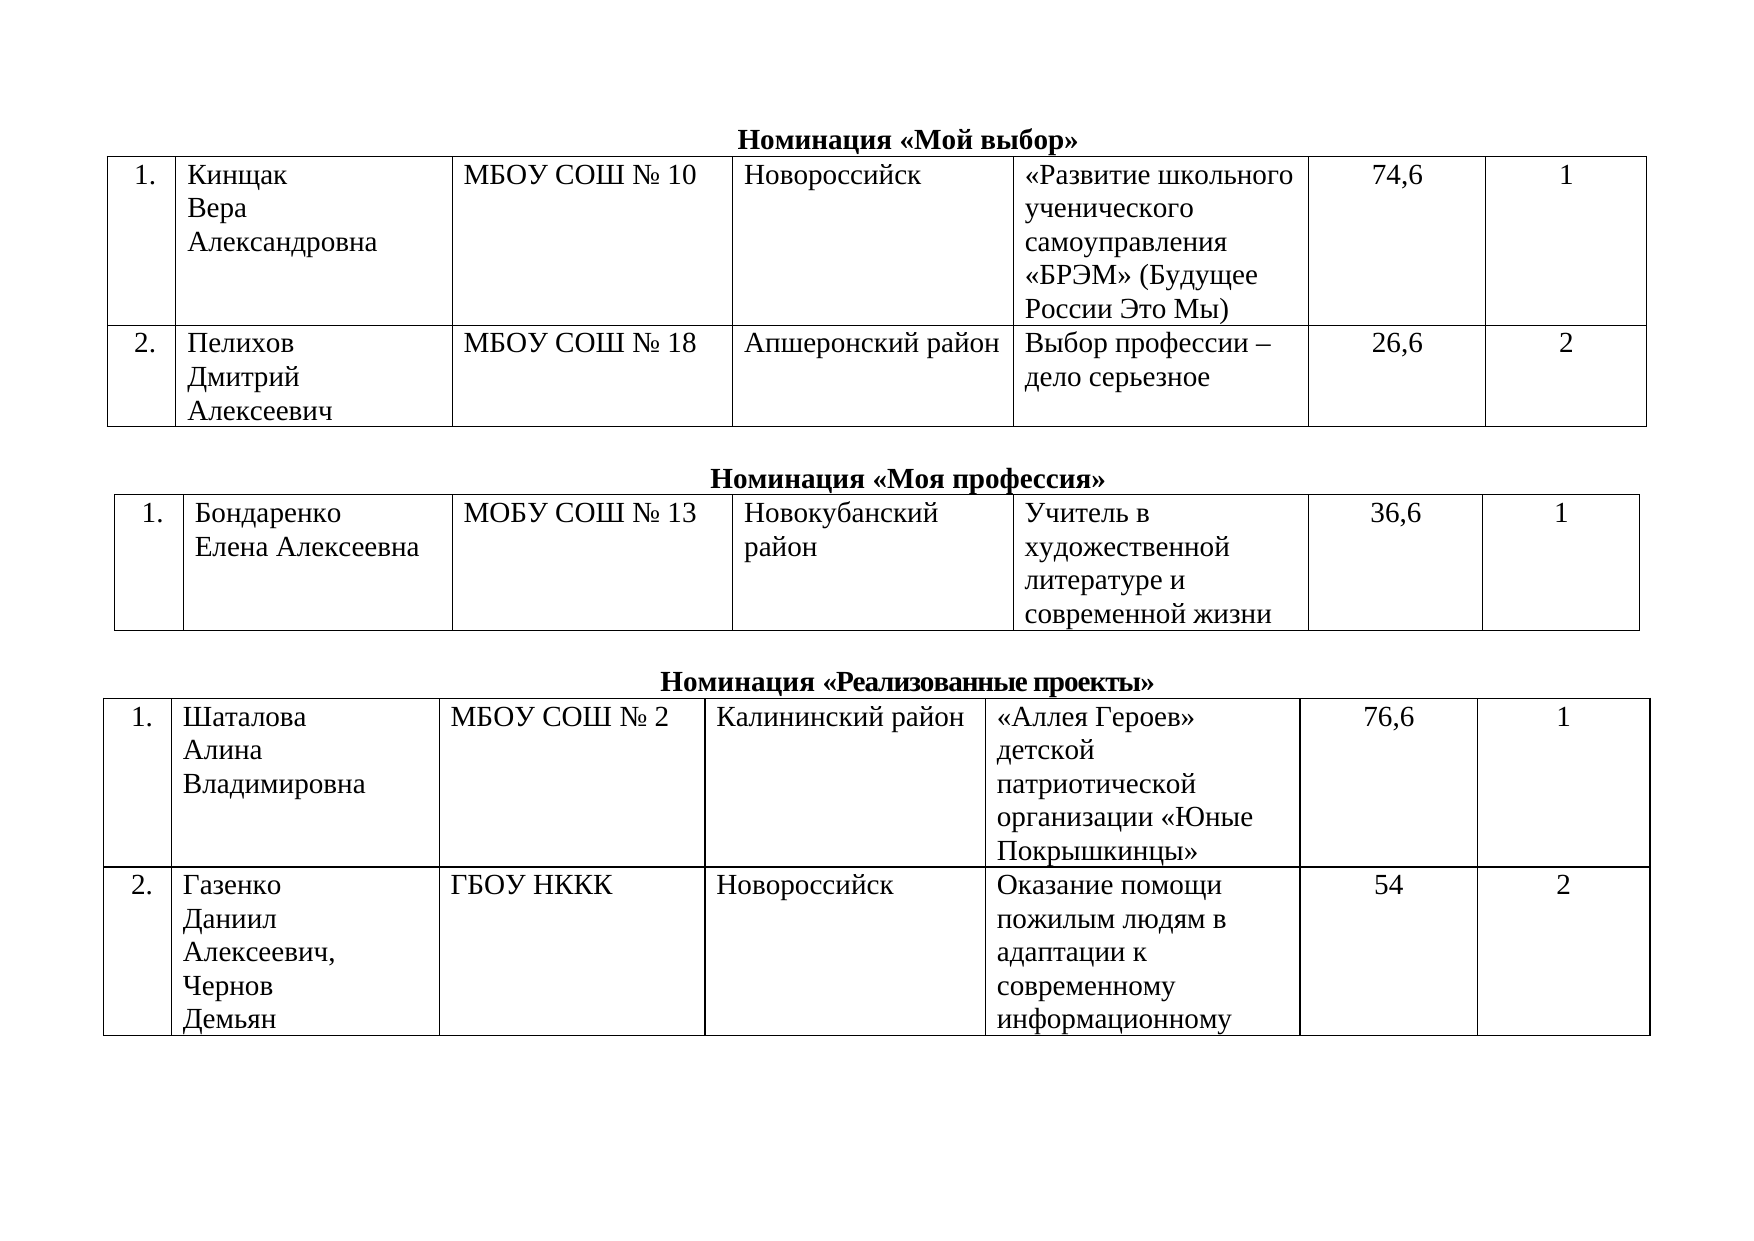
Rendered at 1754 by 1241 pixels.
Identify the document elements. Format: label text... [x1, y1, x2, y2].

table_header Учитель в художественной литературе и современной жизни [1014, 495, 1308, 629]
table_header «Аллея Героев» детской патриотической организации «Юные Покрышкинцы» [986, 699, 1299, 866]
text Номинация «Реализованные проекты» [118, 664, 1698, 698]
table_cell Апшеронский район [733, 326, 1013, 426]
text Номинация «Моя профессия» [118, 461, 1698, 494]
table_header [104, 699, 171, 866]
table_cell [108, 326, 175, 426]
table_cell [104, 868, 171, 1035]
table_header 1 [1478, 699, 1649, 866]
table_cell 26,6 [1309, 326, 1485, 426]
table_header [108, 157, 175, 324]
table_header 74,6 [1309, 157, 1485, 324]
table_header Бондаренко Елена Алексеевна [184, 495, 452, 629]
table_header 1 [1486, 157, 1646, 324]
table_header 36,6 [1309, 495, 1482, 629]
table_header 76,6 [1301, 699, 1477, 866]
table_header Кинщак Вера Александровна [176, 157, 452, 324]
table_header МОБУ СОШ № 13 [453, 495, 732, 629]
table_header Новокубанский район [733, 495, 1013, 629]
table_header 1 [1483, 495, 1639, 629]
table_cell 54 [1301, 868, 1477, 1035]
table_cell МБОУ СОШ № 18 [453, 326, 732, 426]
table_cell ГБОУ НККК [440, 868, 704, 1035]
table_cell Пелихов Дмитрий Алексеевич [176, 326, 452, 426]
table_cell 2 [1486, 326, 1646, 426]
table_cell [986, 868, 1299, 1035]
table_header «Развитие школьного ученического самоуправления «БРЭМ» (Будущее России Это Мы) [1014, 157, 1308, 324]
table_cell 2 [1478, 868, 1649, 1035]
table_cell Новороссийск [706, 868, 985, 1035]
table_header Шаталова Алина Владимировна [172, 699, 439, 866]
text Номинация «Мой выбор» [118, 122, 1698, 156]
table_header МБОУ СОШ № 2 [440, 699, 704, 866]
table_header МБОУ СОШ № 10 [453, 157, 732, 324]
table_header [115, 495, 183, 629]
table_header Новороссийск [733, 157, 1013, 324]
table_cell Выбор профессии – дело серьезное [1014, 326, 1308, 426]
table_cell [172, 868, 439, 1035]
table_header Калининский район [706, 699, 985, 866]
